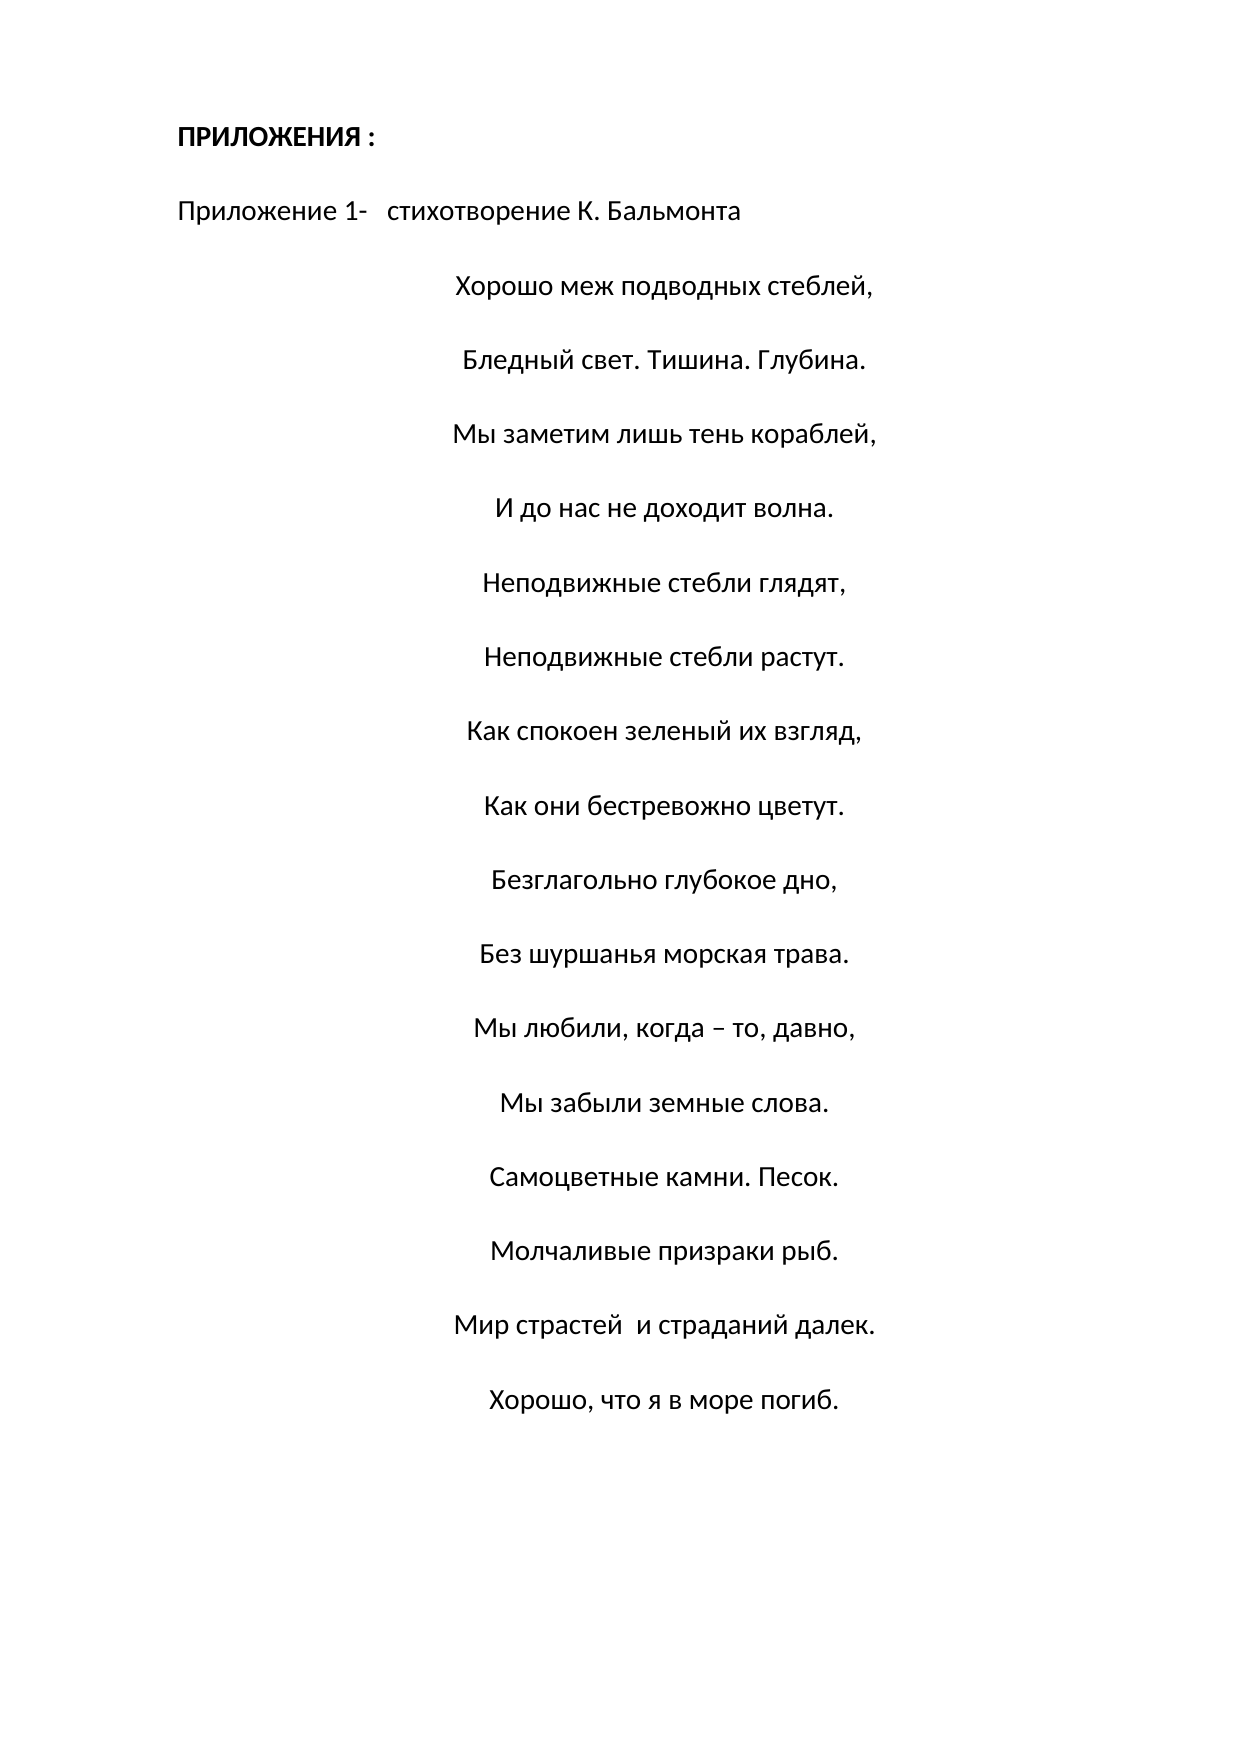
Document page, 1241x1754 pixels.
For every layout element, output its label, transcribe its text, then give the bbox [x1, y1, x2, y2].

text Молчаливые призраки рыб. [177, 1232, 1152, 1268]
text Как спокоен зеленый их взгляд, [177, 712, 1152, 748]
text Хорошо меж подводных стеблей, [177, 267, 1152, 302]
text Самоцветные камни. Песок. [177, 1158, 1152, 1193]
text Безглагольно глубокое дно, [177, 861, 1152, 896]
text Хорошо, что я в море погиб. [177, 1381, 1152, 1416]
text ПРИЛОЖЕНИЯ : [177, 118, 1152, 154]
text Мы заметим лишь тень кораблей, [177, 415, 1152, 451]
text Как они бестревожно цветут. [177, 787, 1152, 822]
text Мы забыли земные слова. [177, 1084, 1152, 1119]
text Неподвижные стебли глядят, [177, 564, 1152, 599]
text Мир страстей и страданий далек. [177, 1306, 1152, 1342]
text Бледный свет. Тишина. Глубина. [177, 341, 1152, 377]
text Неподвижные стебли растут. [177, 638, 1152, 674]
text Мы любили, когда – то, давно, [177, 1009, 1152, 1045]
text И до нас не доходит волна. [177, 489, 1152, 525]
text Без шуршанья морская трава. [177, 935, 1152, 971]
text Приложение 1- стихотворение К. Бальмонта [177, 192, 1152, 228]
